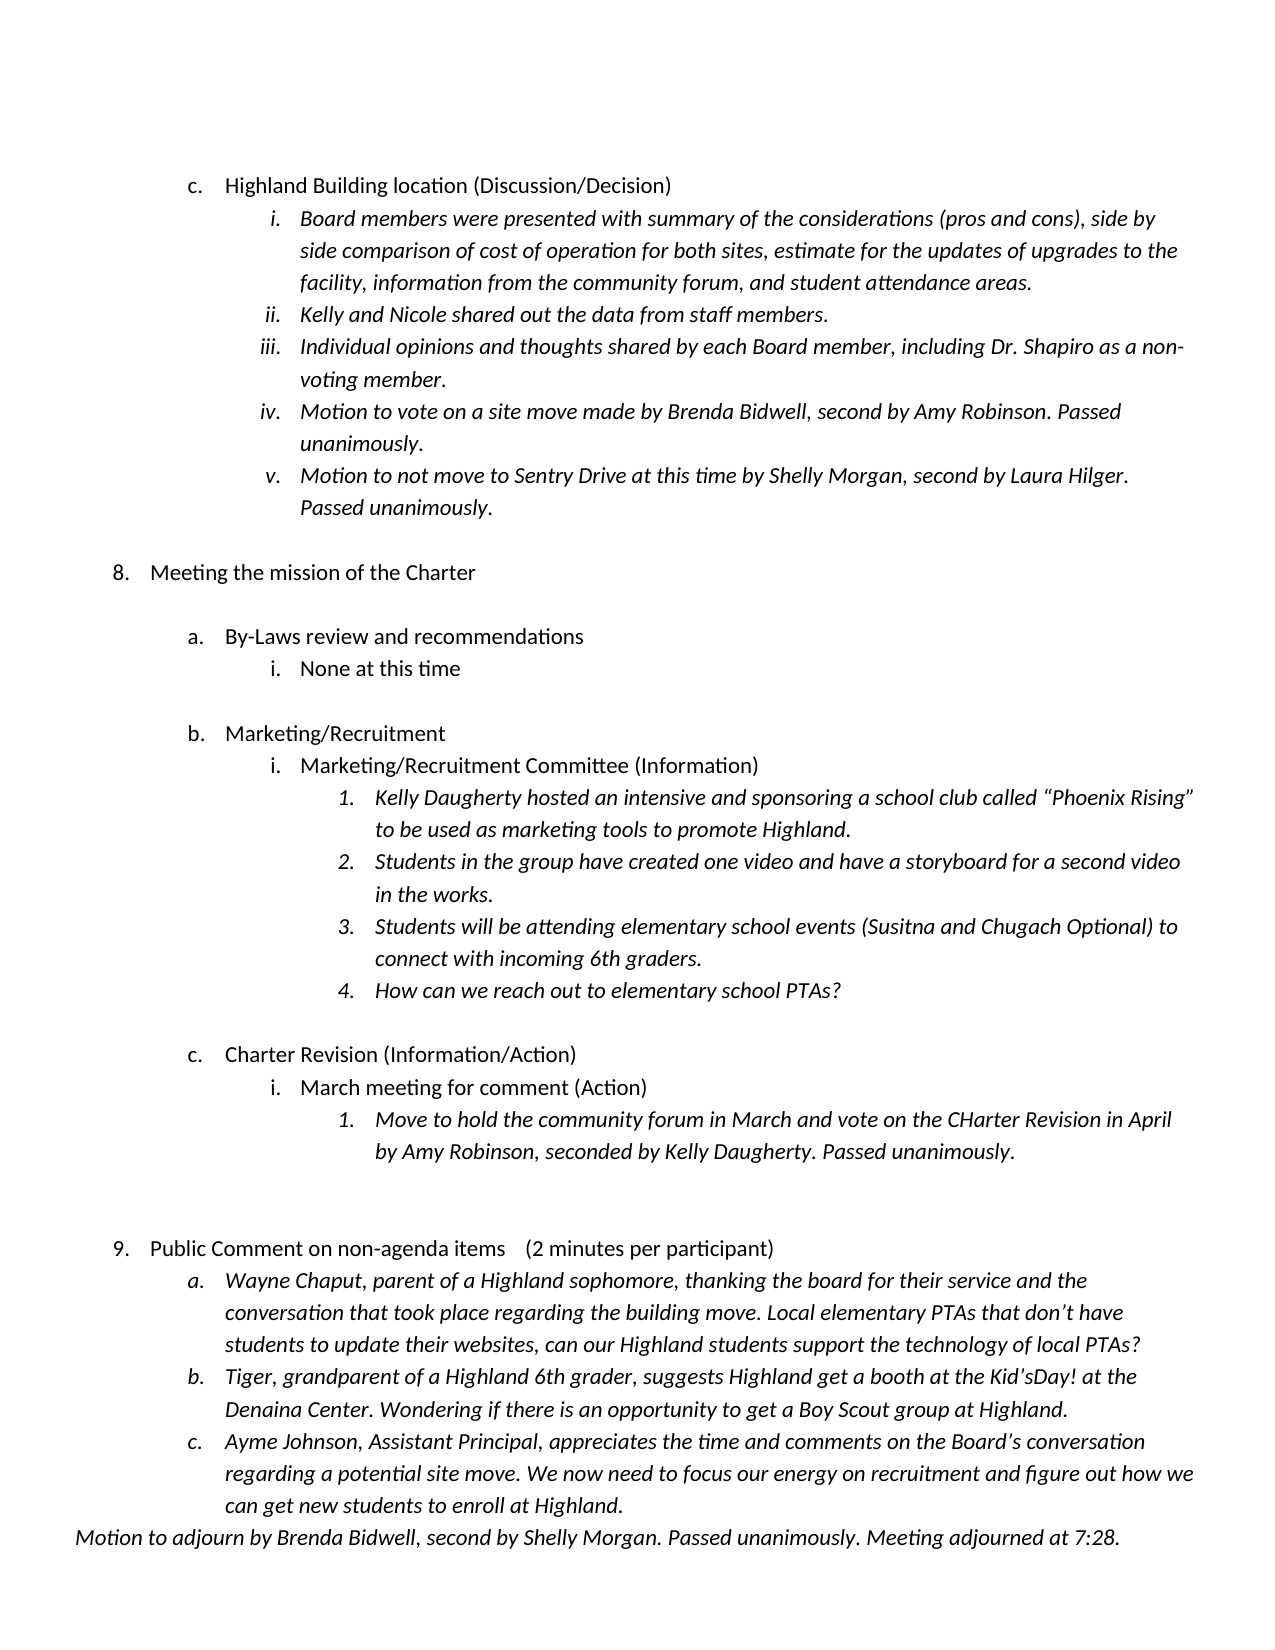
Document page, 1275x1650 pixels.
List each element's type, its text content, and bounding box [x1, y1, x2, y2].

list Motion to vote on a site move made by Brenda Bidwell, second by Amy Robinson. Passed unanimously. [281, 397, 1200, 457]
list By-Laws review and recommendations [187, 622, 1200, 650]
list Wayne Chaput, parent of a Highland sophomore, thanking the board for their service and the conversation that took place regarding the building move. Local elementary PTAs that don’t have students to update their websites, can our Highland students support the technology of local PTAs? [187, 1266, 1200, 1358]
list Individual opinions and thoughts shared by each Board member, including Dr. Shapiro as a non-voting member. [281, 332, 1200, 393]
list Marketing/Recruitment [187, 719, 1200, 747]
list Motion to not move to Sentry Drive at this time by Shelly Morgan, second by Laura Hilger. Passed unanimously. [281, 461, 1200, 521]
list Tiger, grandparent of a Highland 6th grader, suggests Highland get a booth at the Kid’sDay! at the Denaina Center. Wondering if there is an opportunity to get a Boy Scout group at Highland. [187, 1362, 1200, 1423]
list Students will be attending elementary school events (Susitna and Chugach Optional) to connect with incoming 6th graders. [337, 912, 1200, 972]
list None at this time [281, 654, 1200, 682]
list Highland Building location (Discussion/Decision) [187, 172, 1200, 199]
list Ayme Johnson, Assistant Principal, appreciates the time and comments on the Board’s conversation regarding a potential site move. We now need to focus our energy on recruitment and figure out how we can get new students to enroll at Highland. [187, 1427, 1200, 1519]
list Marketing/Recruitment Committee (Information) [281, 751, 1200, 779]
list Kelly Daugherty hosted an intensive and sponsoring a school club called “Phoenix Rising” to be used as marketing tools to promote Highland. [337, 783, 1200, 843]
list Public Comment on non-agenda items (2 minutes per participant) [112, 1234, 1200, 1262]
list Students in the group have created one video and have a storyboard for a second video in the works. [337, 847, 1200, 908]
text Motion to adjourn by Brenda Bidwell, second by Shelly Morgan. Passed unanimously. Meeting adjourned at 7:28. [75, 1523, 1200, 1551]
list Meeting the mission of the Charter [112, 558, 1200, 586]
list Charter Revision (Information/Action) [187, 1041, 1200, 1069]
list Kelly and Nicole shared out the data from staff members. [281, 300, 1200, 328]
list Board members were presented with summary of the considerations (pros and cons), side by side comparison of cost of operation for both sites, estimate for the updates of upgrades to the facility, information from the community forum, and student attendance areas. [281, 204, 1200, 296]
list Move to hold the community forum in March and vote on the CHarter Revision in April by Amy Robinson, seconded by Kelly Daugherty. Passed unanimously. [337, 1105, 1200, 1165]
list How can we reach out to elementary school PTAs? [337, 976, 1200, 1004]
list March meeting for comment (Action) [281, 1073, 1200, 1101]
